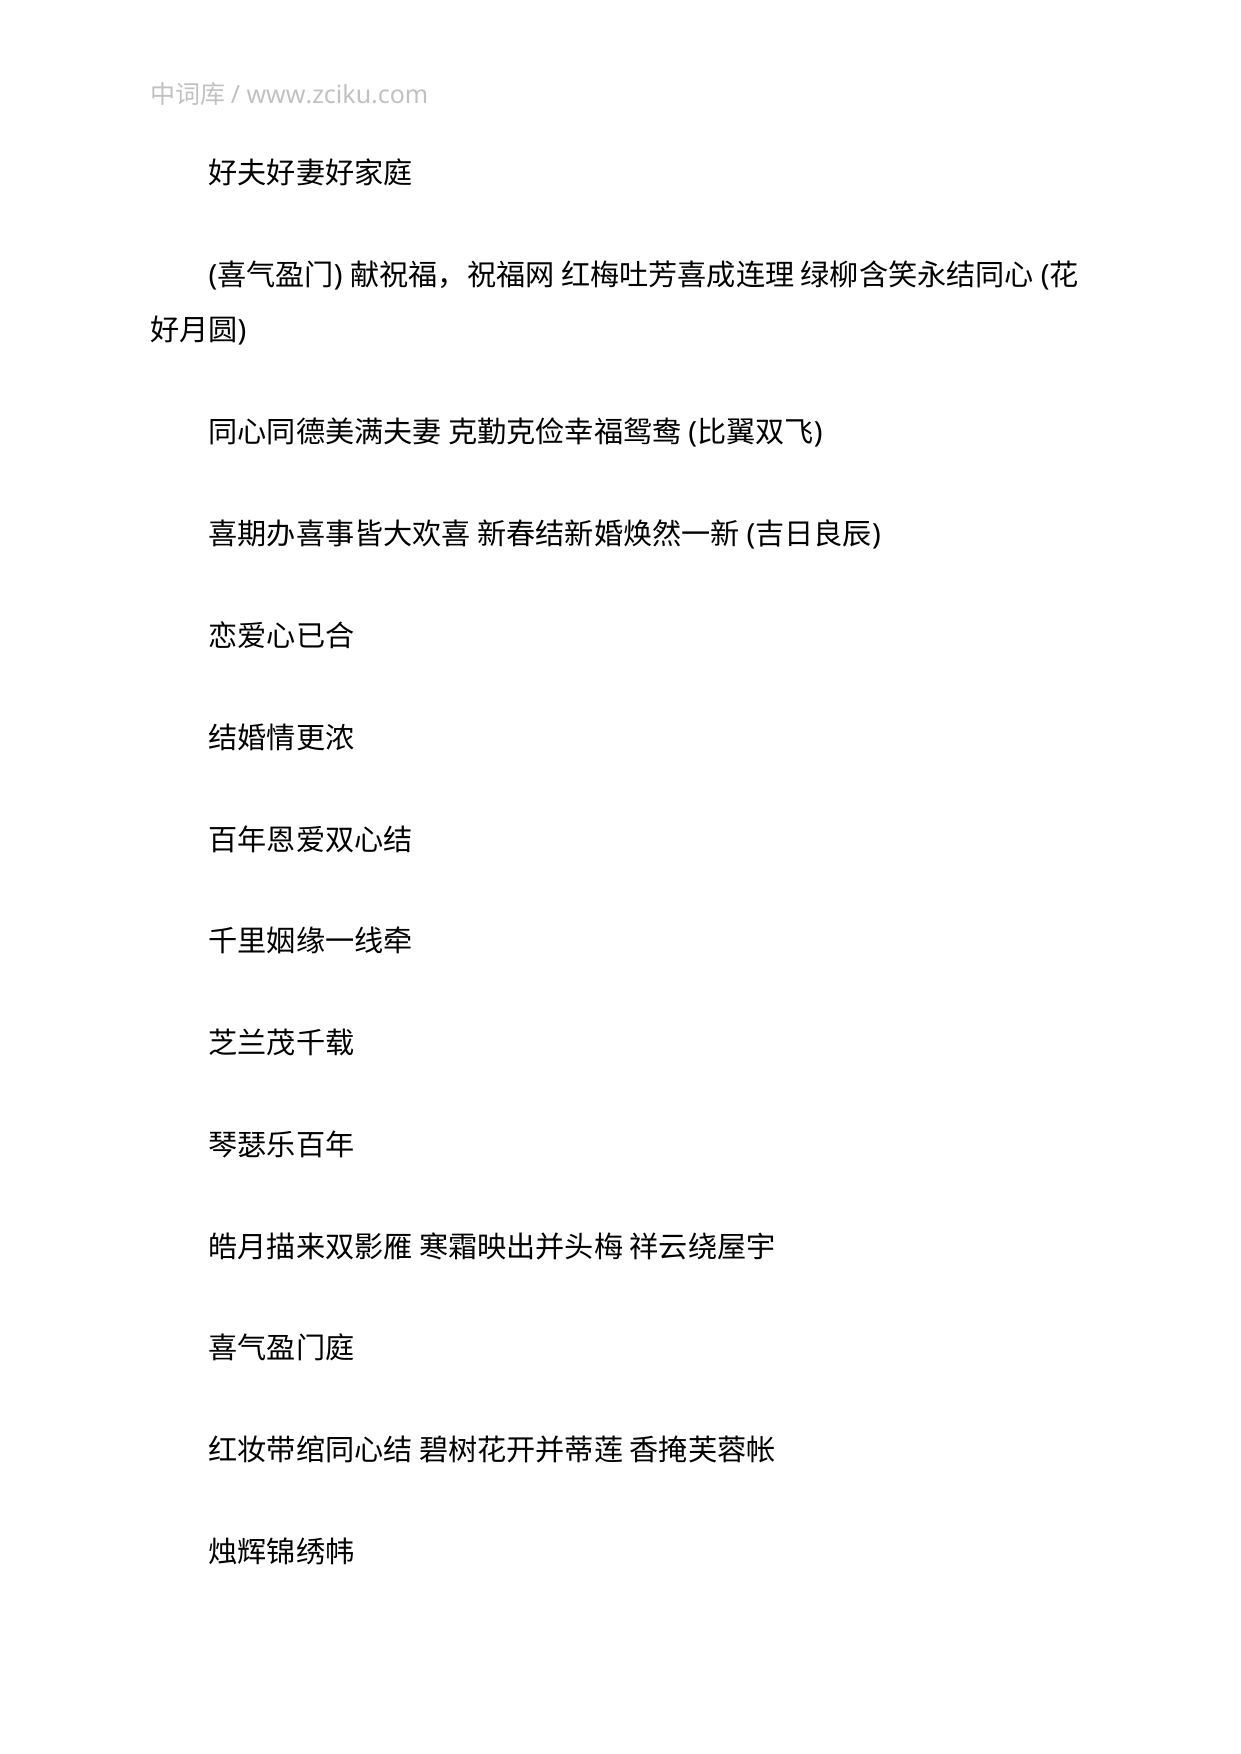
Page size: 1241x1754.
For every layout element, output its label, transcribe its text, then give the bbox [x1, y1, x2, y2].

text 千里姻缘一线牵 [150, 918, 1090, 960]
text 恋爱心已合 [150, 613, 1090, 655]
text (喜气盈门) 献祝福，祝福网 红梅吐芳喜成连理 绿柳含笑永结同心 (花好月圆) [150, 252, 1090, 349]
text 红妆带绾同心结 碧树花开并蒂莲 香掩芙蓉帐 [150, 1427, 1090, 1469]
text 芝兰茂千载 [150, 1020, 1090, 1062]
text 皓月描来双影雁 寒霜映出并头梅 祥云绕屋宇 [150, 1223, 1090, 1266]
text 好夫好妻好家庭 [150, 150, 1090, 192]
text 琴瑟乐百年 [150, 1122, 1090, 1164]
text 烛辉锦绣帏 [150, 1529, 1090, 1571]
text 同心同德美满夫妻 克勤克俭幸福鸳鸯 (比翼双飞) [150, 409, 1090, 451]
text 百年恩爱双心结 [150, 816, 1090, 858]
text 喜气盈门庭 [150, 1325, 1090, 1367]
text 结婚情更浓 [150, 714, 1090, 757]
text 喜期办喜事皆大欢喜 新春结新婚焕然一新 (吉日良辰) [150, 511, 1090, 553]
